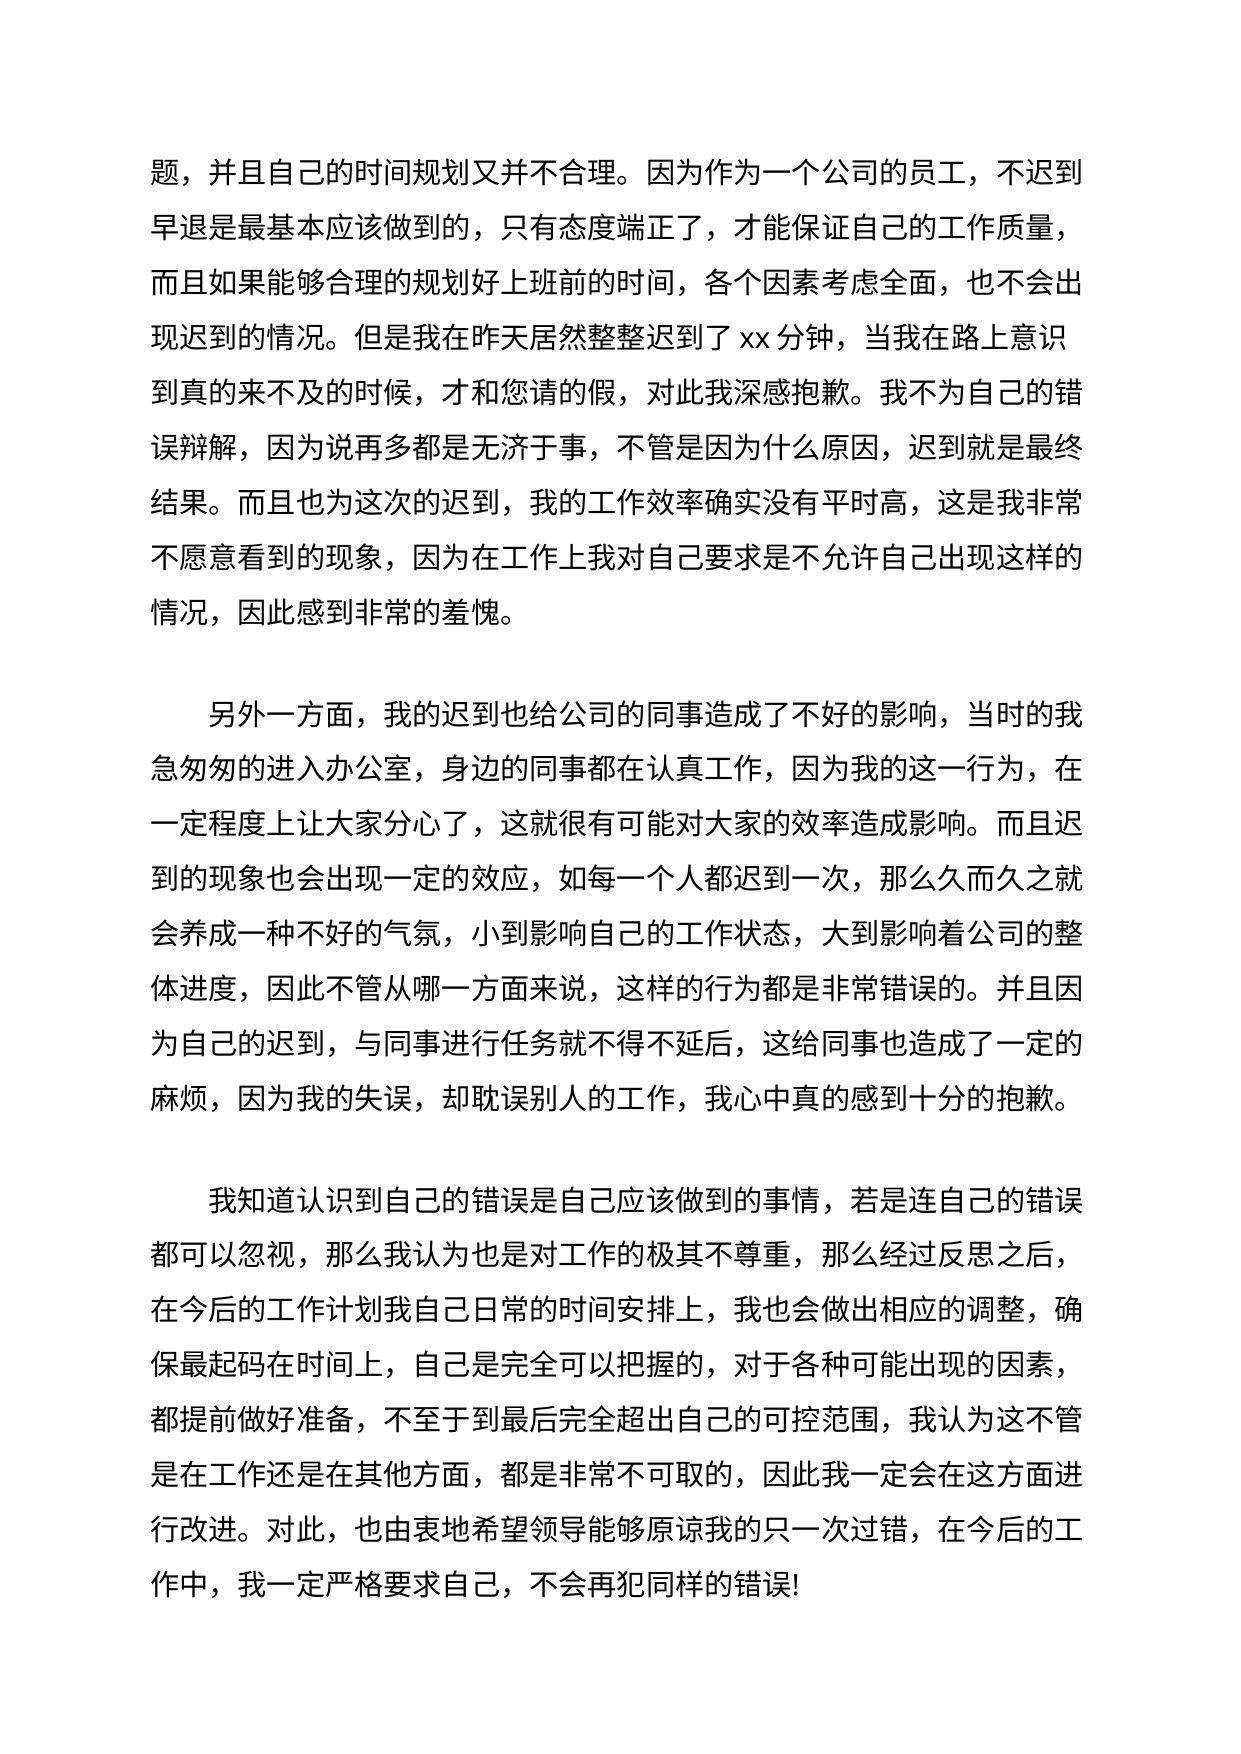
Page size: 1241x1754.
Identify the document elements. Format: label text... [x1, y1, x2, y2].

text 另外一方面，我的迟到也给公司的同事造成了不好的影响，当时的我急匆匆的进入办公室，身边的同事都在认真工作，因为我的这一行为，在一定程度上让大家分心了，这就很有可能对大家的效率造成影响。而且迟到的现象也会出现一定的效应，如每一个人都迟到一次，那么久而久之就会养成一种不好的气氛，小到影响自己的工作状态，大到影响着公司的整体进度，因此不管从哪一方面来说，这样的行为都是非常错误的。并且因为自己的迟到，与同事进行任务就不得不延后，这给同事也造成了一定的麻烦，因为我的失误，却耽误别人的工作，我心中真的感到十分的抱歉。 [150, 691, 1090, 1118]
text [150, 150, 1090, 632]
text 我知道认识到自己的错误是自己应该做到的事情，若是连自己的错误都可以忽视，那么我认为也是对工作的极其不尊重，那么经过反思之后，在今后的工作计划我自己日常的时间安排上，我也会做出相应的调整，确保最起码在时间上，自己是完全可以把握的，对于各种可能出现的因素，都提前做好准备，不至于到最后完全超出自己的可控范围，我认为这不管是在工作还是在其他方面，都是非常不可取的，因此我一定会在这方面进行改进。对此，也由衷地希望领导能够原谅我的只一次过错，在今后的工作中，我一定严格要求自己，不会再犯同样的错误! [150, 1177, 1090, 1604]
